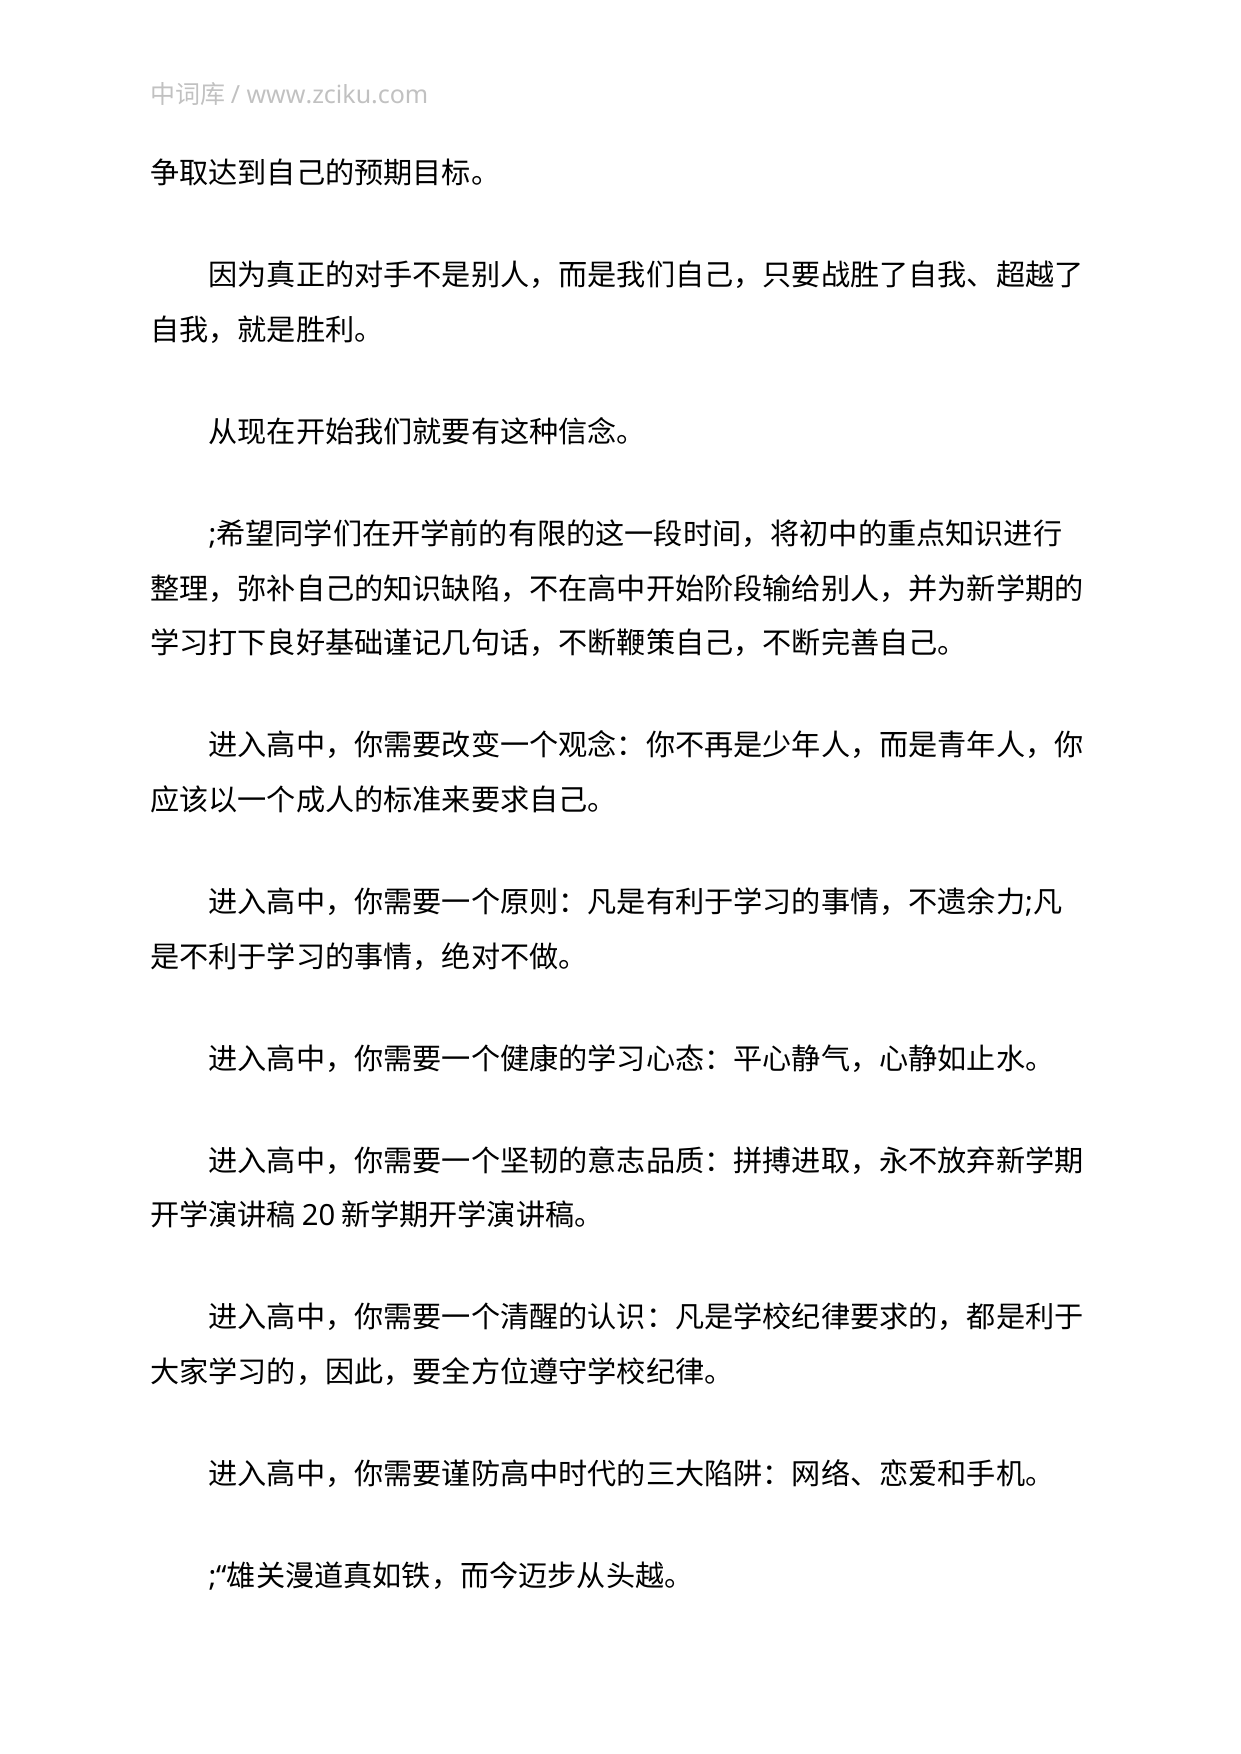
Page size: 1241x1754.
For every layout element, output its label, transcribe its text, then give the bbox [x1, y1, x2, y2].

text 进入高中，你需要改变一个观念：你不再是少年人，而是青年人，你应该以一个成人的标准来要求自己。 [150, 722, 1090, 819]
text 进入高中，你需要一个坚韧的意志品质：拼搏进取，永不放弃新学期开学演讲稿20新学期开学演讲稿。 [150, 1137, 1090, 1234]
text ;希望同学们在开学前的有限的这一段时间，将初中的重点知识进行整理，弥补自己的知识缺陷，不在高中开始阶段输给别人，并为新学期的学习打下良好基础谨记几句话，不断鞭策自己，不断完善自己。 [150, 510, 1090, 662]
text 进入高中，你需要一个原则：凡是有利于学习的事情，不遗余力;凡是不利于学习的事情，绝对不做。 [150, 878, 1090, 976]
text 进入高中，你需要谨防高中时代的三大陷阱：网络、恋爱和手机。 [150, 1451, 1090, 1493]
text 从现在开始我们就要有这种信念。 [150, 408, 1090, 451]
text 因为真正的对手不是别人，而是我们自己，只要战胜了自我、超越了自我，就是胜利。 [150, 252, 1090, 349]
text 进入高中，你需要一个健康的学习心态：平心静气，心静如止水。 [150, 1035, 1090, 1078]
text 进入高中，你需要一个清醒的认识：凡是学校纪律要求的，都是利于大家学习的，因此，要全方位遵守学校纪律。 [150, 1294, 1090, 1391]
text ;“雄关漫道真如铁，而今迈步从头越。 [150, 1552, 1090, 1595]
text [150, 150, 1090, 192]
